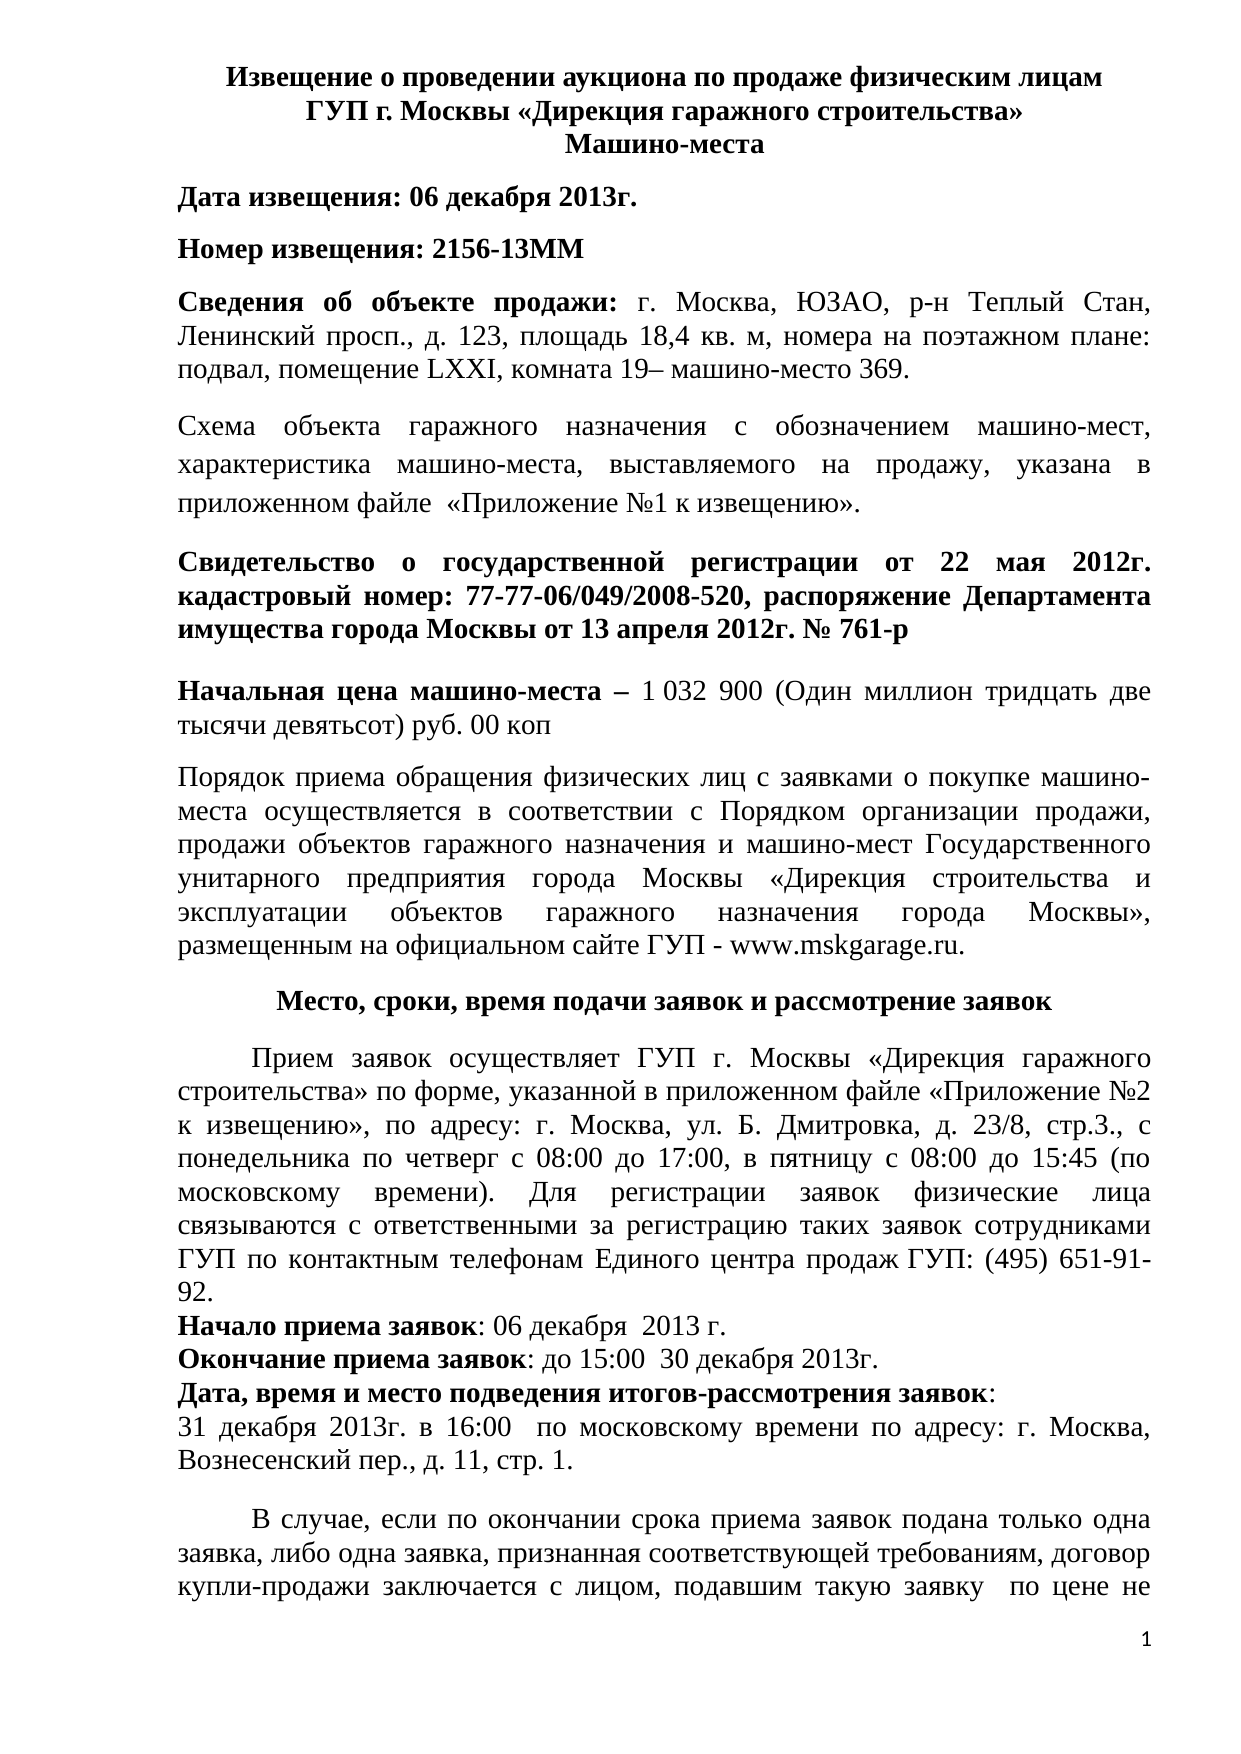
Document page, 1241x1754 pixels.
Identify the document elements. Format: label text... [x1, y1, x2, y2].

text ГУП г. Москвы «Дирекция гаражного строительства» [177, 93, 1152, 126]
text Начальная цена машино-места – 1 032 900 (Один миллион тридцать две тысячи девятьсот) руб. 00 коп [177, 673, 1152, 740]
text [177, 1501, 1152, 1602]
text Номер извещения: 2156-13ММ [177, 232, 1152, 265]
text Прием заявок осуществляет ГУП г. Москвы «Дирекция гаражного строительства» по форме, указанной в приложенном файле «Приложение №2 к извещению», по адресу: г. Москва, ул. Б. Дмитровка, д. 23/8, стр.3., с понедельника по четверг с 08:00 до 17:00, в пятницу с 08:00 до 15:45 (по московскому времени). Для регистрации заявок физические лица связываются с ответственными за регистрацию таких заявок сотрудниками ГУП по контактным телефонам Единого центра продаж ГУП: (495) 651-91-92. [177, 1040, 1152, 1308]
text Место, сроки, время подачи заявок и рассмотрение заявок [177, 983, 1152, 1017]
text Дата извещения: 06 декабря 2013г. [177, 179, 1152, 212]
text Машино-места [177, 126, 1152, 160]
text Начало приема заявок: 06 декабря 2013 г. [177, 1308, 1152, 1342]
text Извещение о проведении аукциона по продаже физическим лицам [177, 59, 1152, 93]
text Окончание приема заявок: до 15:00 30 декабря 2013г. [177, 1342, 1152, 1375]
text Сведения об объекте продажи: г. Москва, ЮЗАО, р-н Теплый Стан, Ленинский просп., д. 123, площадь 18,4 кв. м, номера на поэтажном плане: подвал, помещение LXXI, комната 19– машино-место 369. [177, 284, 1152, 385]
text Свидетельство о государственной регистрации от 22 мая 2012г. кадастровый номер: 77-77-06/049/2008-520, распоряжение Департамента имущества города Москвы от 13 апреля 2012г. № 761-р [177, 544, 1152, 645]
text Порядок приема обращения физических лиц с заявками о покупке машино-места осуществляется в соответствии с Порядком организации продажи, продажи объектов гаражного назначения и машино-мест Государственного унитарного предприятия города Москвы «Дирекция строительства и эксплуатации объектов гаражного назначения города Москвы», размещенным на официальном сайте ГУП - www.mskgarage.ru. [177, 759, 1152, 961]
text Схема объекта гаражного назначения с обозначением машино-мест, характеристика машино-места, выставляемого на продажу, указана в приложенном файле «Приложение №1 к извещению». [177, 408, 1152, 518]
text 31 декабря 2013г. в 16:00 по московскому времени по адресу: г. Москва, Вознесенский пер., д. 11, стр. 1. [177, 1409, 1152, 1476]
text Дата, время и место подведения итогов-рассмотрения заявок: [177, 1375, 1152, 1409]
